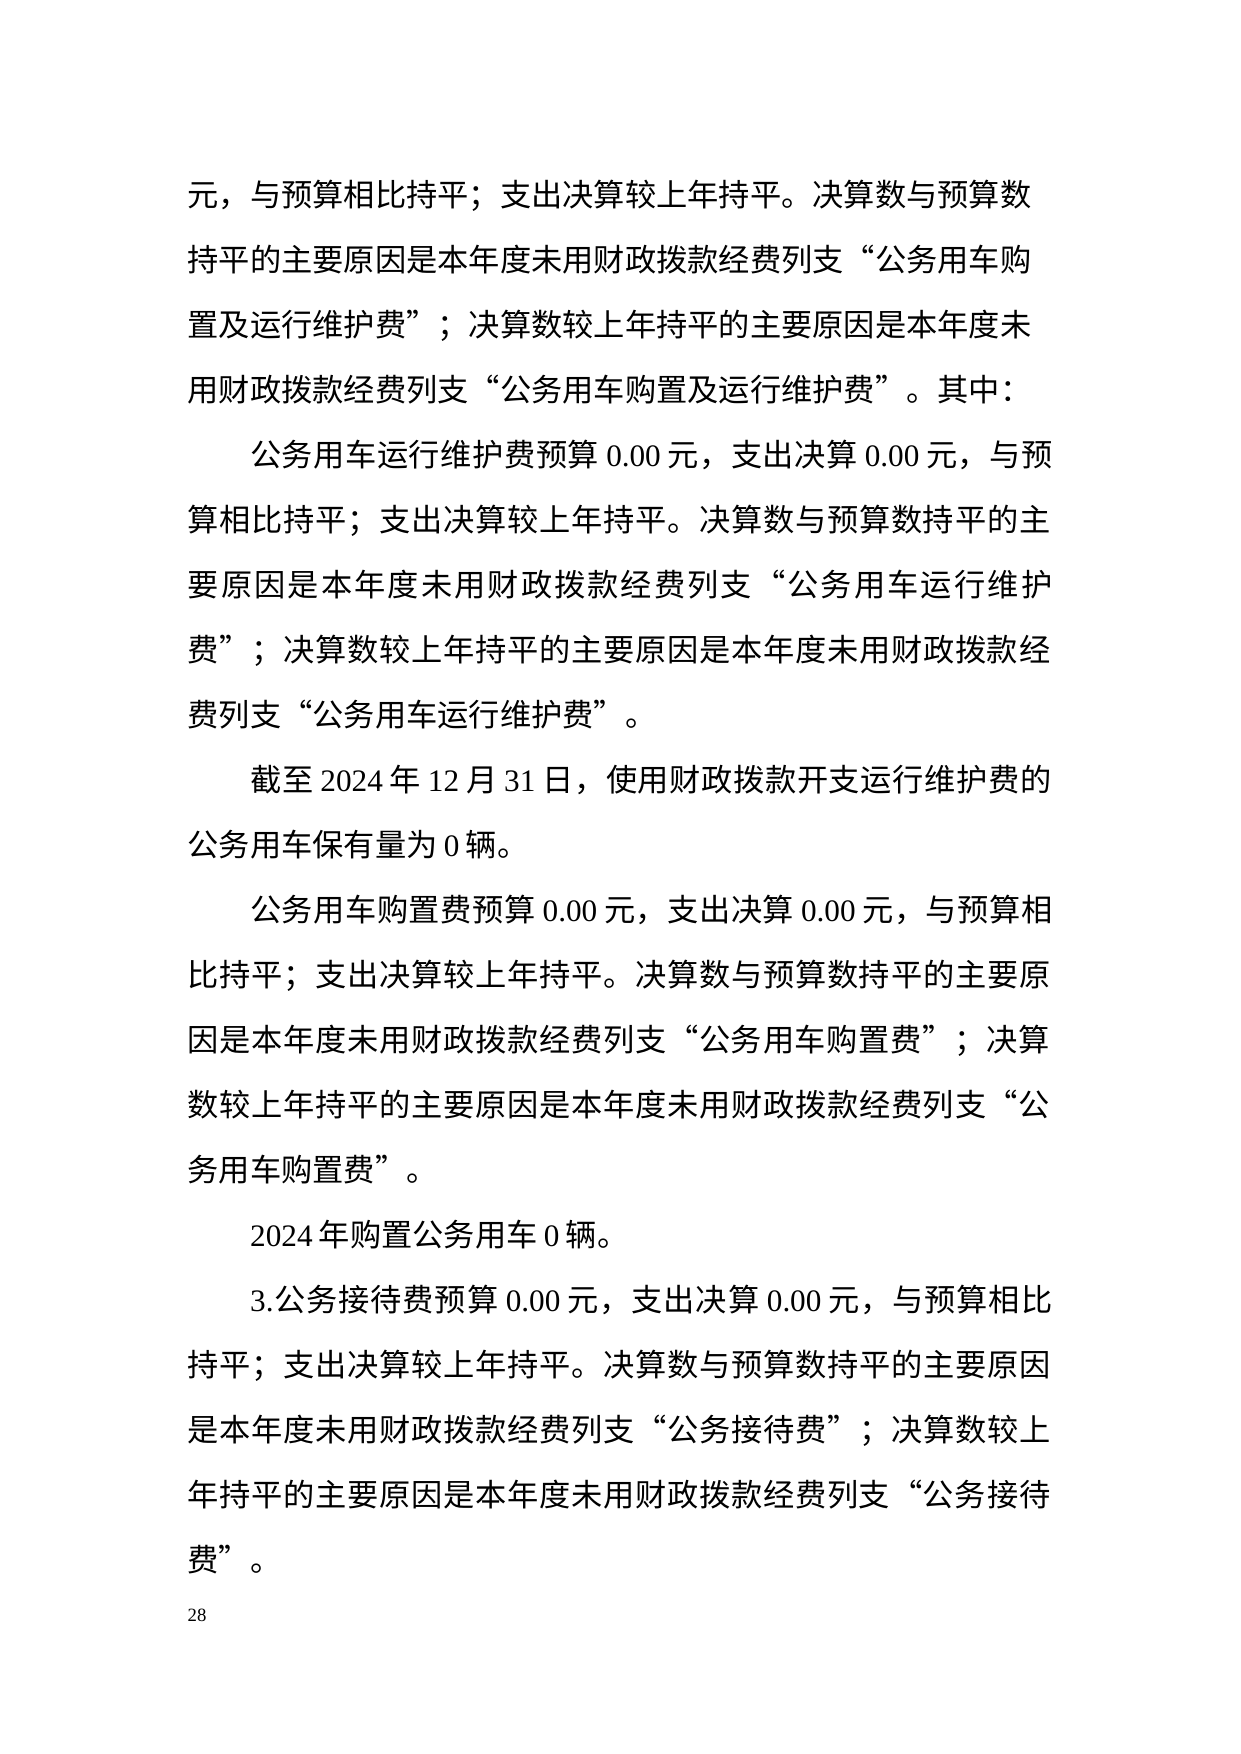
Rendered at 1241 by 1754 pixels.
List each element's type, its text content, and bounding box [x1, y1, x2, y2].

text 截至2024年12月31日，使用财政拨款开支运行维护费的公务用车保有量为0辆。 [187, 745, 1053, 875]
text 3.公务接待费预算0.00元，支出决算0.00元，与预算相比持平；支出决算较上年持平。决算数与预算数持平的主要原因是本年度未用财政拨款经费列支“公务接待费”；决算数较上年持平的主要原因是本年度未用财政拨款经费列支“公务接待费”。 [187, 1265, 1053, 1590]
text 公务用车购置费预算0.00元，支出决算0.00元，与预算相比持平；支出决算较上年持平。决算数与预算数持平的主要原因是本年度未用财政拨款经费列支“公务用车购置费”；决算数较上年持平的主要原因是本年度未用财政拨款经费列支“公务用车购置费”。 [187, 875, 1053, 1200]
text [187, 160, 1053, 420]
text 公务用车运行维护费预算0.00元，支出决算0.00元，与预算相比持平；支出决算较上年持平。决算数与预算数持平的主要原因是本年度未用财政拨款经费列支“公务用车运行维护费”；决算数较上年持平的主要原因是本年度未用财政拨款经费列支“公务用车运行维护费”。 [187, 420, 1053, 745]
text 2024年购置公务用车0辆。 [187, 1200, 1053, 1265]
